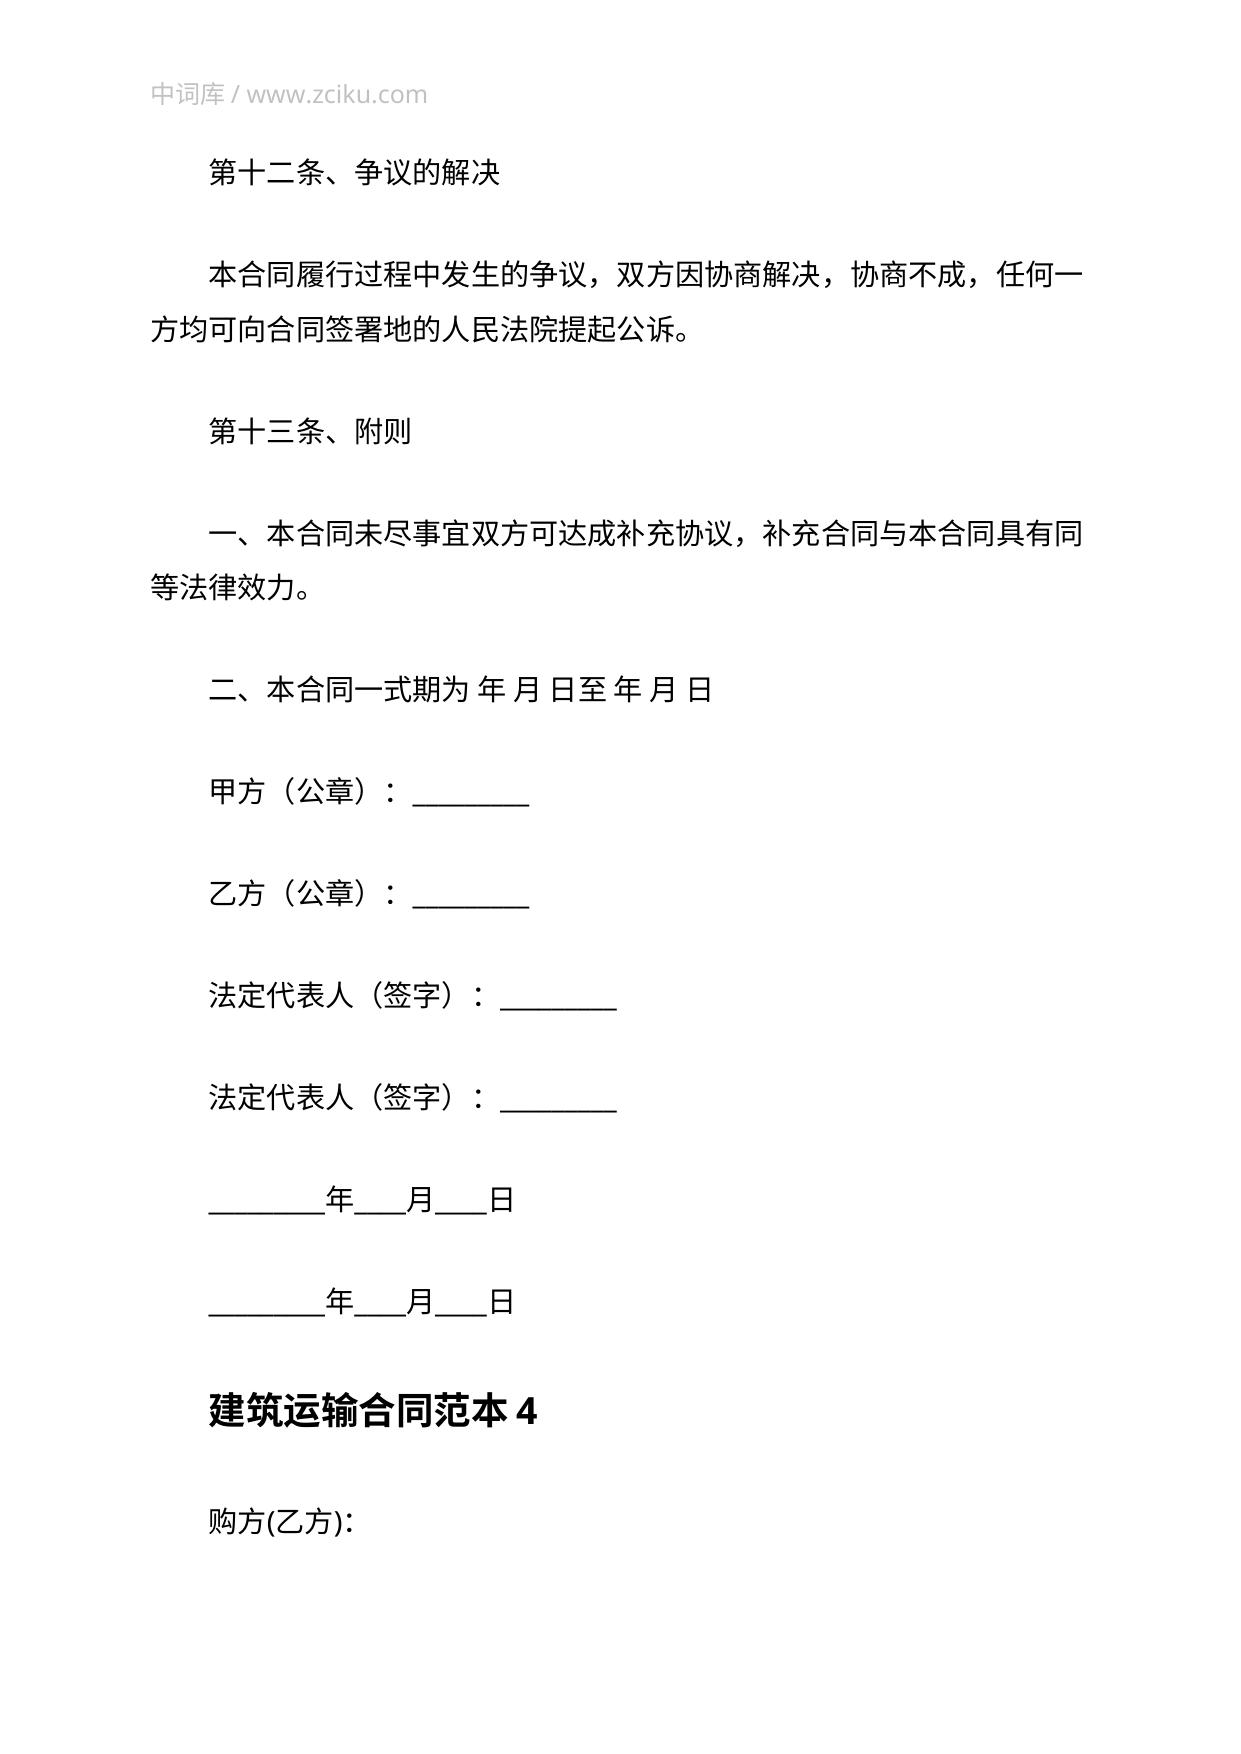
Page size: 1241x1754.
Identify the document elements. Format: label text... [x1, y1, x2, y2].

text _________年____月____日 [150, 1177, 1090, 1219]
text 购方(乙方)： [150, 1498, 1090, 1541]
text 一、本合同未尽事宜双方可达成补充协议，补充合同与本合同具有同等法律效力。 [150, 510, 1090, 607]
text 法定代表人（签字）：_________ [150, 1074, 1090, 1117]
text 第十三条、附则 [150, 408, 1090, 451]
text 法定代表人（签字）：_________ [150, 973, 1090, 1015]
text 第十二条、争议的解决 [150, 150, 1090, 192]
text 甲方（公章）：_________ [150, 769, 1090, 811]
text 建筑运输合同范本4 [150, 1381, 1090, 1435]
text 乙方（公章）：_________ [150, 871, 1090, 913]
text _________年____月____日 [150, 1278, 1090, 1321]
text 二、本合同一式期为 年 月 日至 年 月 日 [150, 667, 1090, 709]
text 本合同履行过程中发生的争议，双方因协商解决，协商不成，任何一方均可向合同签署地的人民法院提起公诉。 [150, 252, 1090, 349]
